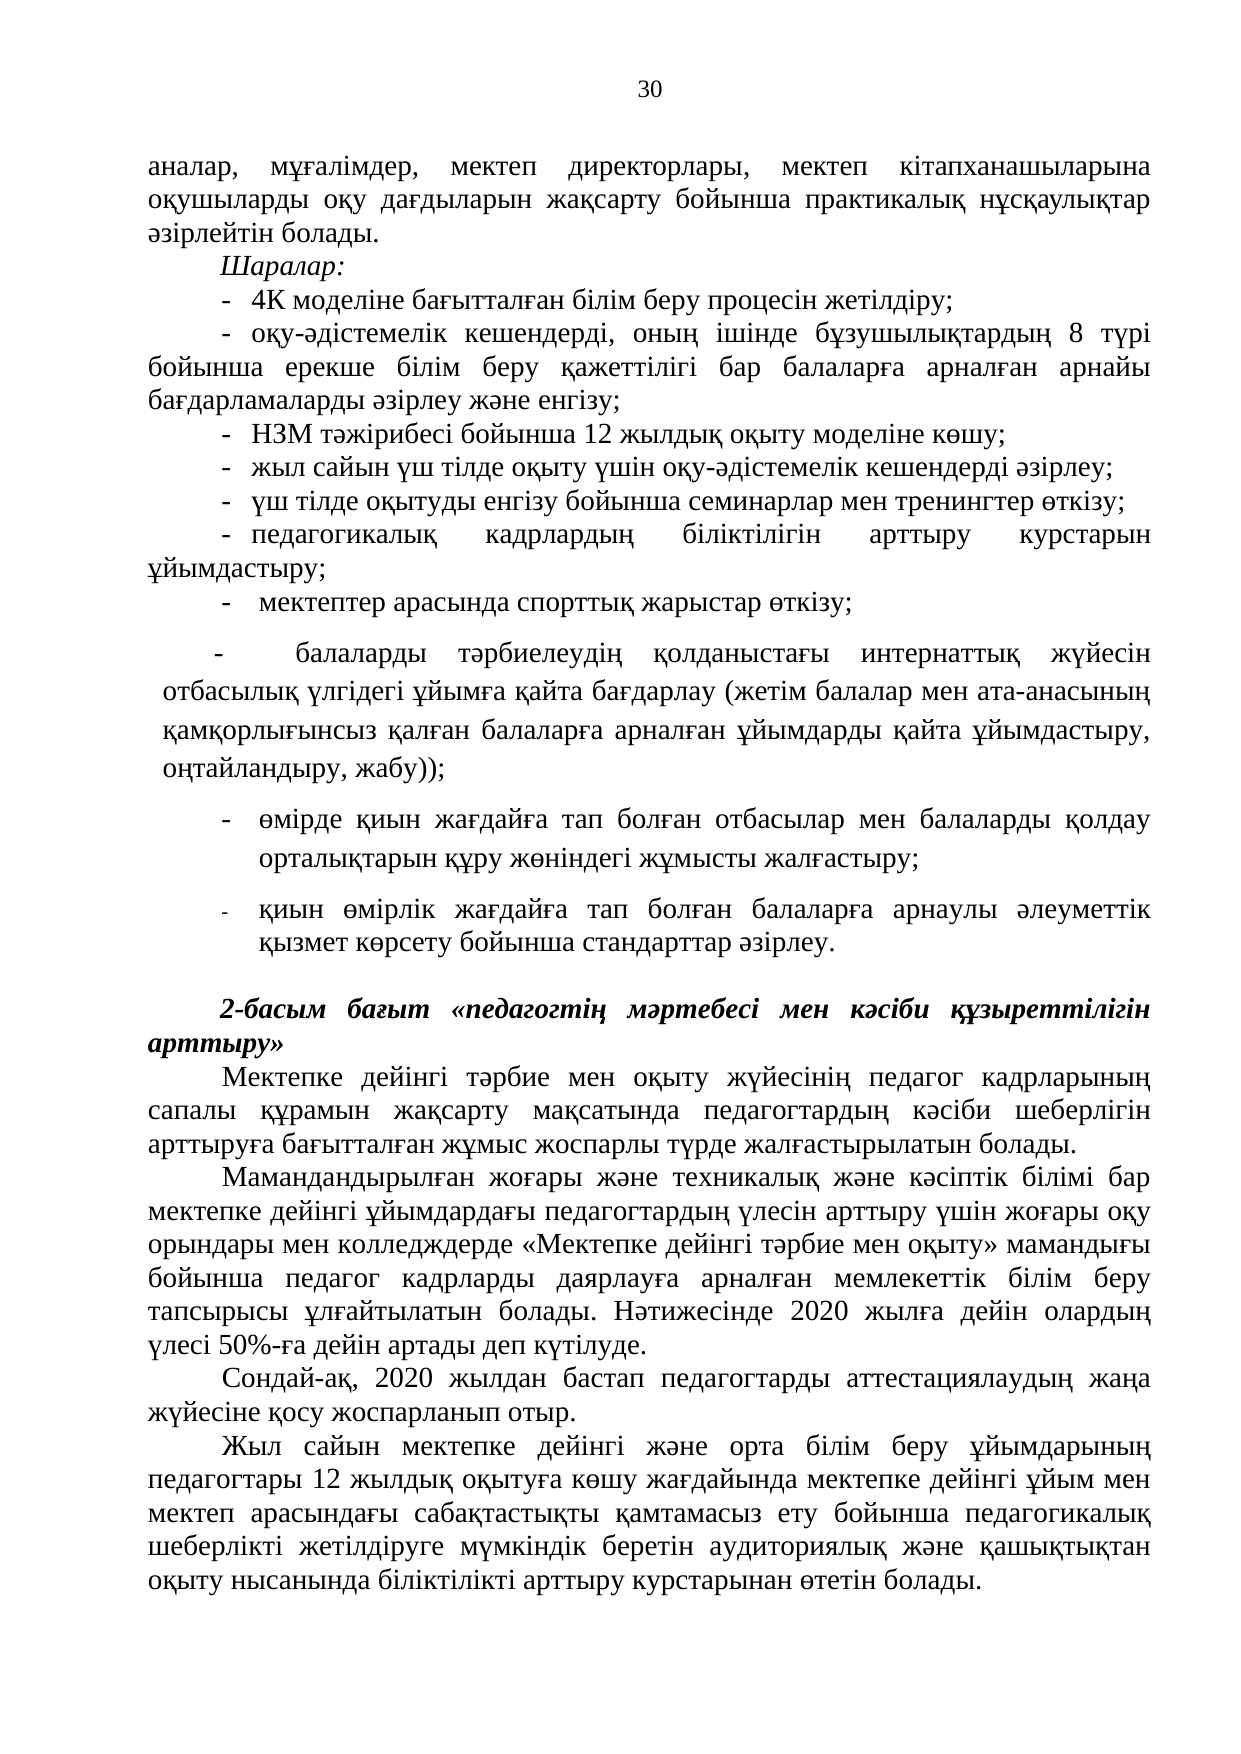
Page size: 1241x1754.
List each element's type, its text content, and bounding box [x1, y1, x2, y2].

list балаларды тәрбиелеудің қолданыстағы интернаттық жүйесін отбасылық үлгідегі ұйымға қайта бағдарлау (жетім балалар мен ата-анасының қамқорлығынсыз қалған балаларға арналған ұйымдарды қайта ұйымдастыру, оңтайландыру, жабу)); [162, 635, 1152, 784]
text 2-басым бағыт «педагогтің мәртебесі мен кәсіби құзыреттілігін арттыру» [148, 992, 1152, 1059]
text Шаралар: [148, 248, 1152, 282]
text Жыл сайын мектепке дейінгі және орта білім беру ұйымдарының педагогтары 12 жылдық оқытуға көшу жағдайында мектепке дейінгі ұйым мен мектеп арасындағы сабақтастықты қамтамасыз ету бойынша педагогикалық шеберлікті жетілдіруге мүмкіндік беретін аудиториялық және қашықтықтан оқыту нысанында біліктілікті арттыру курстарынан өтетін болады. [148, 1428, 1152, 1595]
list өмірде қиын жағдайға тап болған отбасылар мен балаларды қолдау орталықтарын құру жөніндегі жұмысты жалғастыру; [221, 801, 1152, 873]
list қиын өмірлік жағдайға тап болған балаларға арнаулы әлеуметтік қызмет көрсету бойынша стандарттар әзірлеу. [221, 891, 1152, 958]
text Мектепке дейінгі тәрбие мен оқыту жүйесінің педагог кадрларының сапалы құрамын жақсарту мақсатында педагогтардың кәсіби шеберлігін арттыруға бағытталған жұмыс жоспарлы түрде жалғастырылатын болады. [148, 1059, 1152, 1159]
text Сондай-ақ, 2020 жылдан бастап педагогтарды аттестациялаудың жаңа жүйесіне қосу жоспарланып отыр. [148, 1361, 1152, 1428]
list НЗМ тәжірибесі бойынша 12 жылдық оқыту моделіне көшу; [148, 416, 1152, 449]
list мектептер арасында спорттық жарыстар өткізу; [221, 584, 1152, 617]
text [148, 148, 1152, 248]
list педагогикалық кадрлардың біліктілігін арттыру курстарын ұйымдастыру; [148, 517, 1152, 584]
list 4К моделіне бағытталған білім беру процесін жетілдіру; [148, 282, 1152, 315]
list жыл сайын үш тілде оқыту үшін оқу-әдістемелік кешендерді әзірлеу; [148, 449, 1152, 483]
list үш тілде оқытуды енгізу бойынша семинарлар мен тренингтер өткізу; [148, 483, 1152, 517]
text Мамандандырылған жоғары және техникалық және кәсіптік білімі бар мектепке дейінгі ұйымдардағы педагогтардың үлесін арттыру үшін жоғары оқу орындары мен колледждерде «Мектепке дейінгі тәрбие мен оқыту» мамандығы бойынша педагог кадрларды даярлауға арналған мемлекеттік білім беру тапсырысы ұлғайтылатын болады. Нәтижесінде 2020 жылға дейін олардың үлесі 50%-ға дейін артады деп күтілуде. [148, 1159, 1152, 1361]
list оқу-әдістемелік кешендерді, оның ішінде бұзушылықтардың 8 түрі бойынша ерекше білім беру қажеттілігі бар балаларға арналған арнайы бағдарламаларды әзірлеу және енгізу; [148, 315, 1152, 416]
